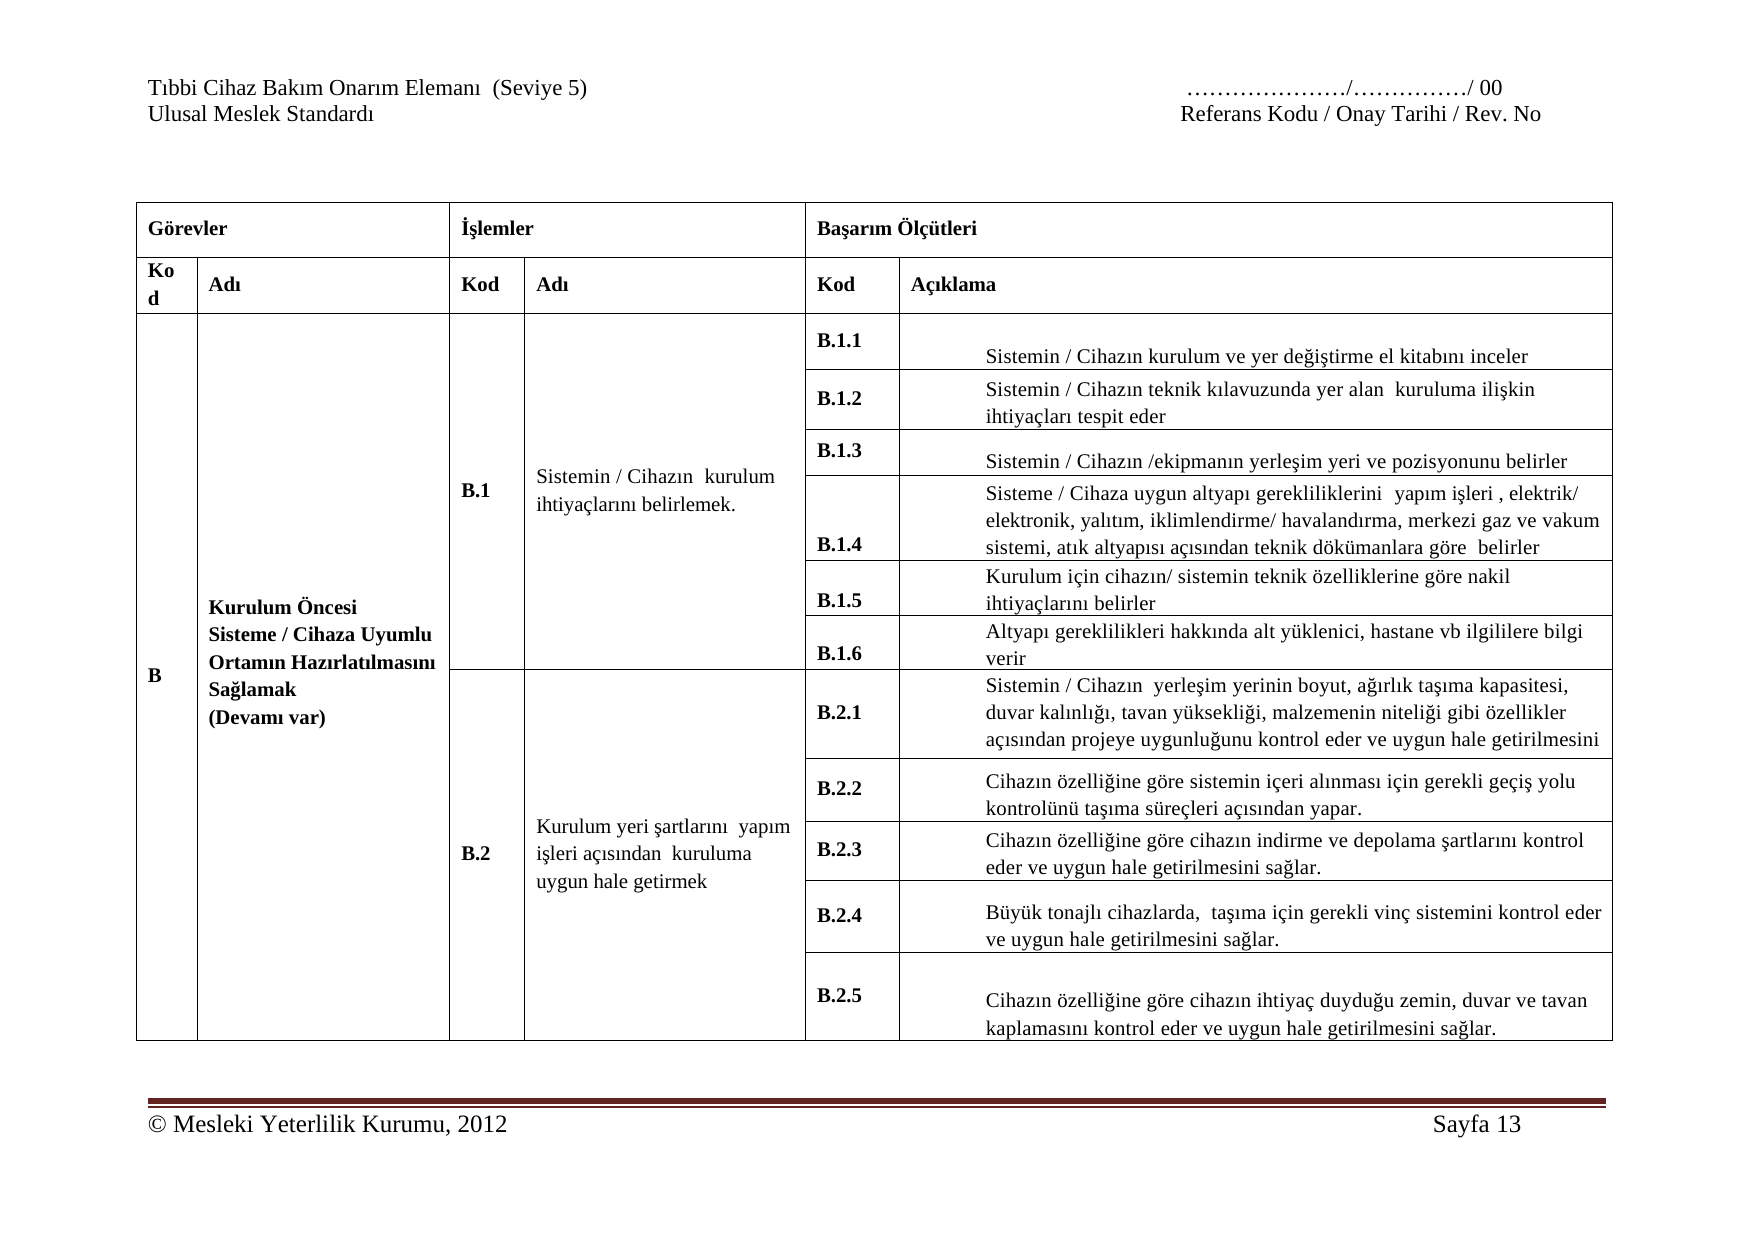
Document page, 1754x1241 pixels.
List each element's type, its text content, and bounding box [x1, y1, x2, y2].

table_cell Sistemin / Cihazın yerleşim yerinin boyut, ağırlık taşıma kapasitesi, duvar kalınlığı, tavan yüksekliği, malzemenin niteliği gibi özellikler açısından projeye uygunluğunu kontrol eder ve uygun hale getirilmesini sağlar. [900, 670, 1612, 758]
table_cell Sistemin / Cihazın kurulum ve yer değiştirme el kitabını inceler [900, 314, 1612, 369]
table_cell B.1.2 [806, 370, 899, 429]
table_cell Kod [450, 258, 524, 313]
table_header Görevler [137, 203, 449, 257]
table_cell Sistemin / Cihazın kurulum ihtiyaçlarını belirlemek. [525, 314, 805, 669]
table_cell B [137, 314, 197, 1040]
table_cell Büyük tonajlı cihazlarda, taşıma için gerekli vinç sistemini kontrol eder ve uygun hale getirilmesini sağlar. [900, 881, 1612, 952]
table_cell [198, 314, 449, 1040]
table_cell Adı [525, 258, 805, 313]
table_cell B.2.1 [806, 670, 899, 758]
table_cell Cihazın özelliğine göre sistemin içeri alınması için gerekli geçiş yolu kontrolünü taşıma süreçleri açısından yapar. [900, 759, 1612, 821]
table_cell B.2.3 [806, 822, 899, 880]
table_cell B.2.2 [806, 759, 899, 821]
table_cell B.1.3 [806, 430, 899, 474]
table_header Başarım Ölçütleri [806, 203, 1612, 257]
table_cell Adı [198, 258, 449, 313]
table_cell Açıklama [900, 258, 1612, 313]
table_cell Sistemin / Cihazın teknik kılavuzunda yer alan kuruluma ilişkin ihtiyaçları tespit eder [900, 370, 1612, 429]
table_cell B.1.5 [806, 561, 899, 615]
table_cell Cihazın özelliğine göre cihazın indirme ve depolama şartlarını kontrol eder ve uygun hale getirilmesini sağlar. [900, 822, 1612, 880]
table_cell Kod [137, 258, 197, 313]
table_cell B.1.6 [806, 616, 899, 669]
table_cell B.2 [450, 670, 524, 1040]
table_cell B.2.5 [806, 953, 899, 1040]
table_cell Kod [806, 258, 899, 313]
table_cell Kurulum için cihazın/ sistemin teknik özelliklerine göre nakil ihtiyaçlarını belirler [900, 561, 1612, 615]
table_cell Kurulum yeri şartlarını yapım işleri açısından kuruluma uygun hale getirmek [525, 670, 805, 1040]
table_cell Sistemin / Cihazın /ekipmanın yerleşim yeri ve pozisyonunu belirler [900, 430, 1612, 474]
table_cell B.1.4 [806, 476, 899, 560]
table_cell B.1.1 [806, 314, 899, 369]
table_cell B.2.4 [806, 881, 899, 952]
table_cell Altyapı gereklilikleri hakkında alt yüklenici, hastane vb ilgililere bilgi verir [900, 616, 1612, 669]
table_cell Sisteme / Cihaza uygun altyapı gerekliliklerini yapım işleri , elektrik/ elektronik, yalıtım, iklimlendirme/ havalandırma, merkezi gaz ve vakum sistemi, atık altyapısı açısından teknik dökümanlara göre belirler [900, 476, 1612, 560]
table_cell B.1 [450, 314, 524, 669]
table_cell Cihazın özelliğine göre cihazın ihtiyaç duyduğu zemin, duvar ve tavan kaplamasını kontrol eder ve uygun hale getirilmesini sağlar. [900, 953, 1612, 1040]
table_header İşlemler [450, 203, 805, 257]
